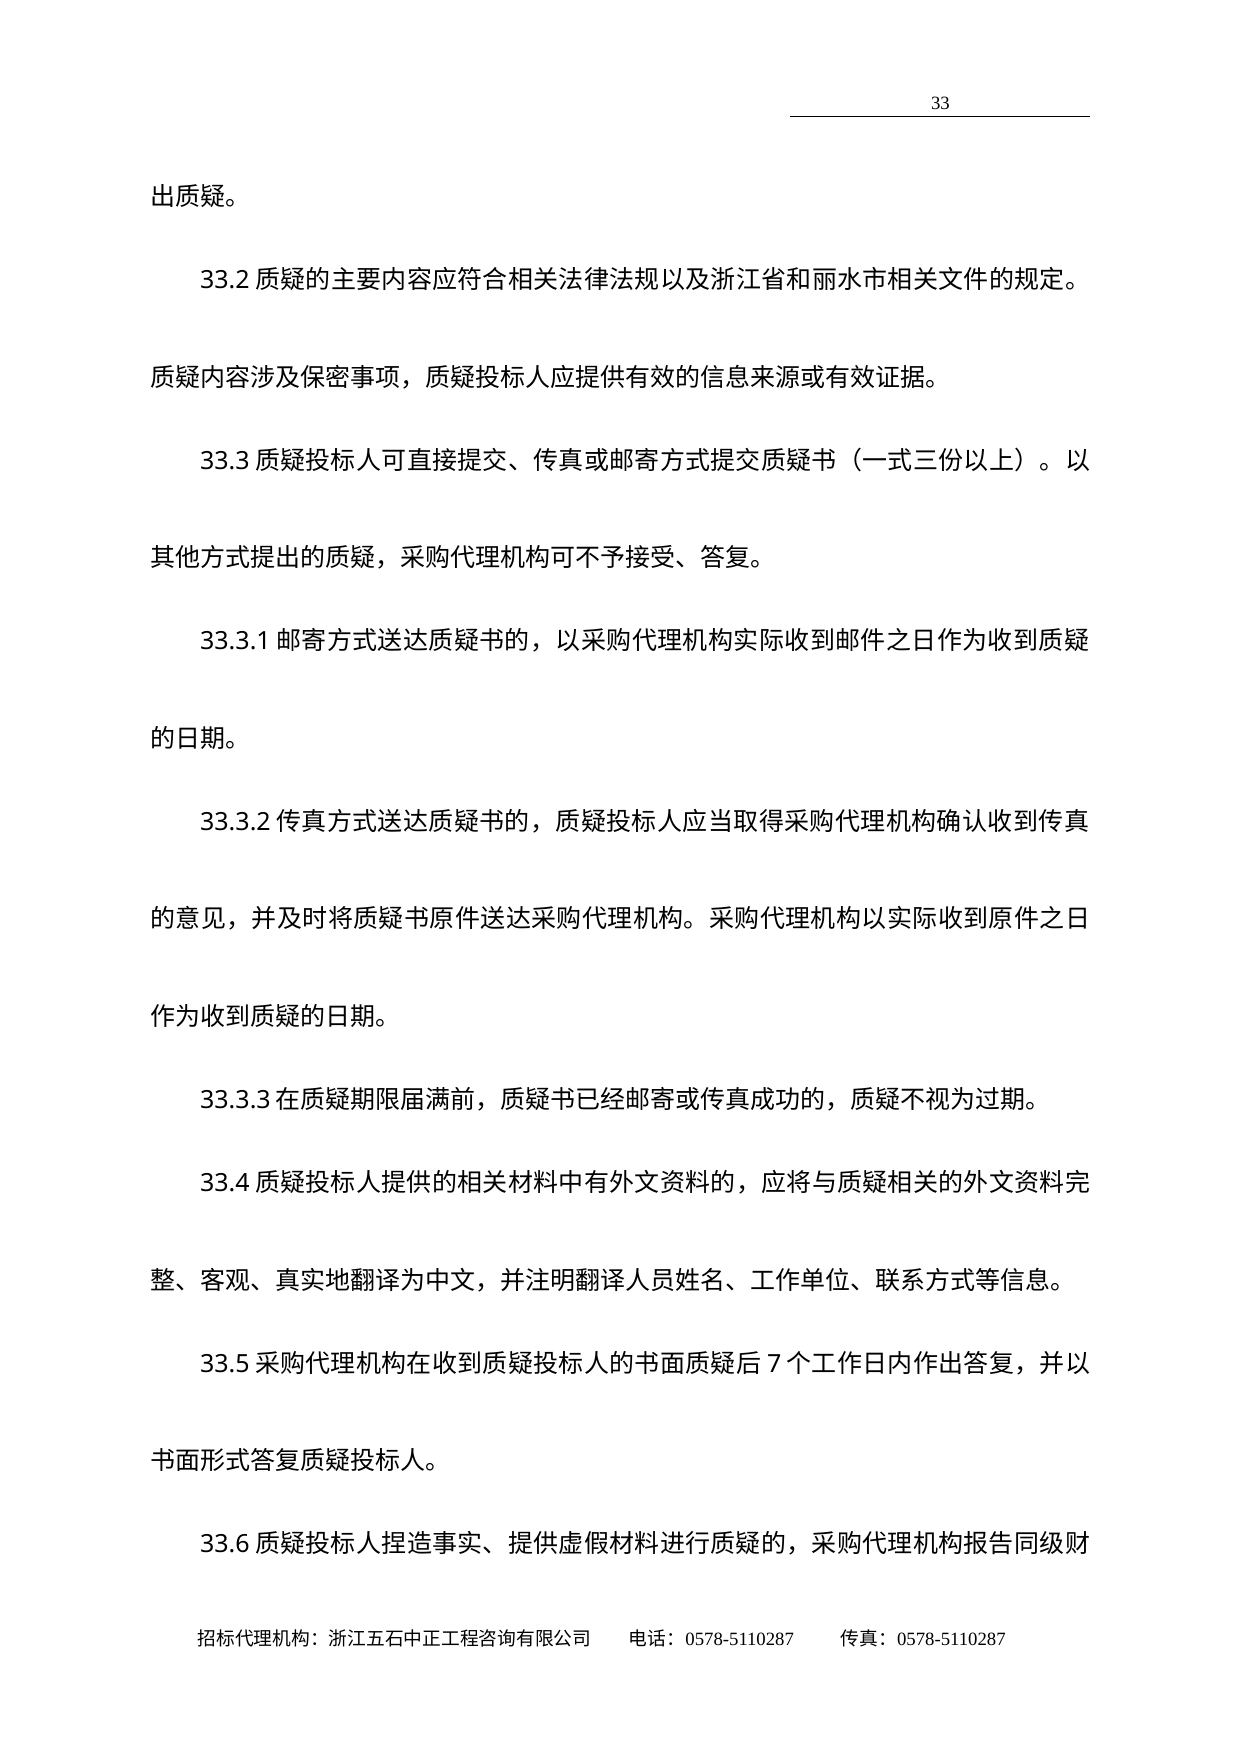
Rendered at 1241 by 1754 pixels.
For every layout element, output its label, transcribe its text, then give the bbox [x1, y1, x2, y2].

text 33.5采购代理机构在收到质疑投标人的书面质疑后7个工作日内作出答复，并以书面形式答复质疑投标人。 [150, 1329, 1090, 1491]
text 33.3.3在质疑期限届满前，质疑书已经邮寄或传真成功的，质疑不视为过期。 [150, 1065, 1090, 1130]
text 33.3.1邮寄方式送达质疑书的，以采购代理机构实际收到邮件之日作为收到质疑的日期。 [150, 606, 1090, 769]
text 33.4质疑投标人提供的相关材料中有外文资料的，应将与质疑相关的外文资料完整、客观、真实地翻译为中文，并注明翻译人员姓名、工作单位、联系方式等信息。 [150, 1148, 1090, 1311]
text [150, 162, 1090, 227]
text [150, 1509, 1090, 1574]
text 33.3质疑投标人可直接提交、传真或邮寄方式提交质疑书（一式三份以上）。以其他方式提出的质疑，采购代理机构可不予接受、答复。 [150, 426, 1090, 588]
text 33.2质疑的主要内容应符合相关法律法规以及浙江省和丽水市相关文件的规定。质疑内容涉及保密事项，质疑投标人应提供有效的信息来源或有效证据。 [150, 245, 1090, 408]
text 33.3.2传真方式送达质疑书的，质疑投标人应当取得采购代理机构确认收到传真的意见，并及时将质疑书原件送达采购代理机构。采购代理机构以实际收到原件之日作为收到质疑的日期。 [150, 787, 1090, 1047]
